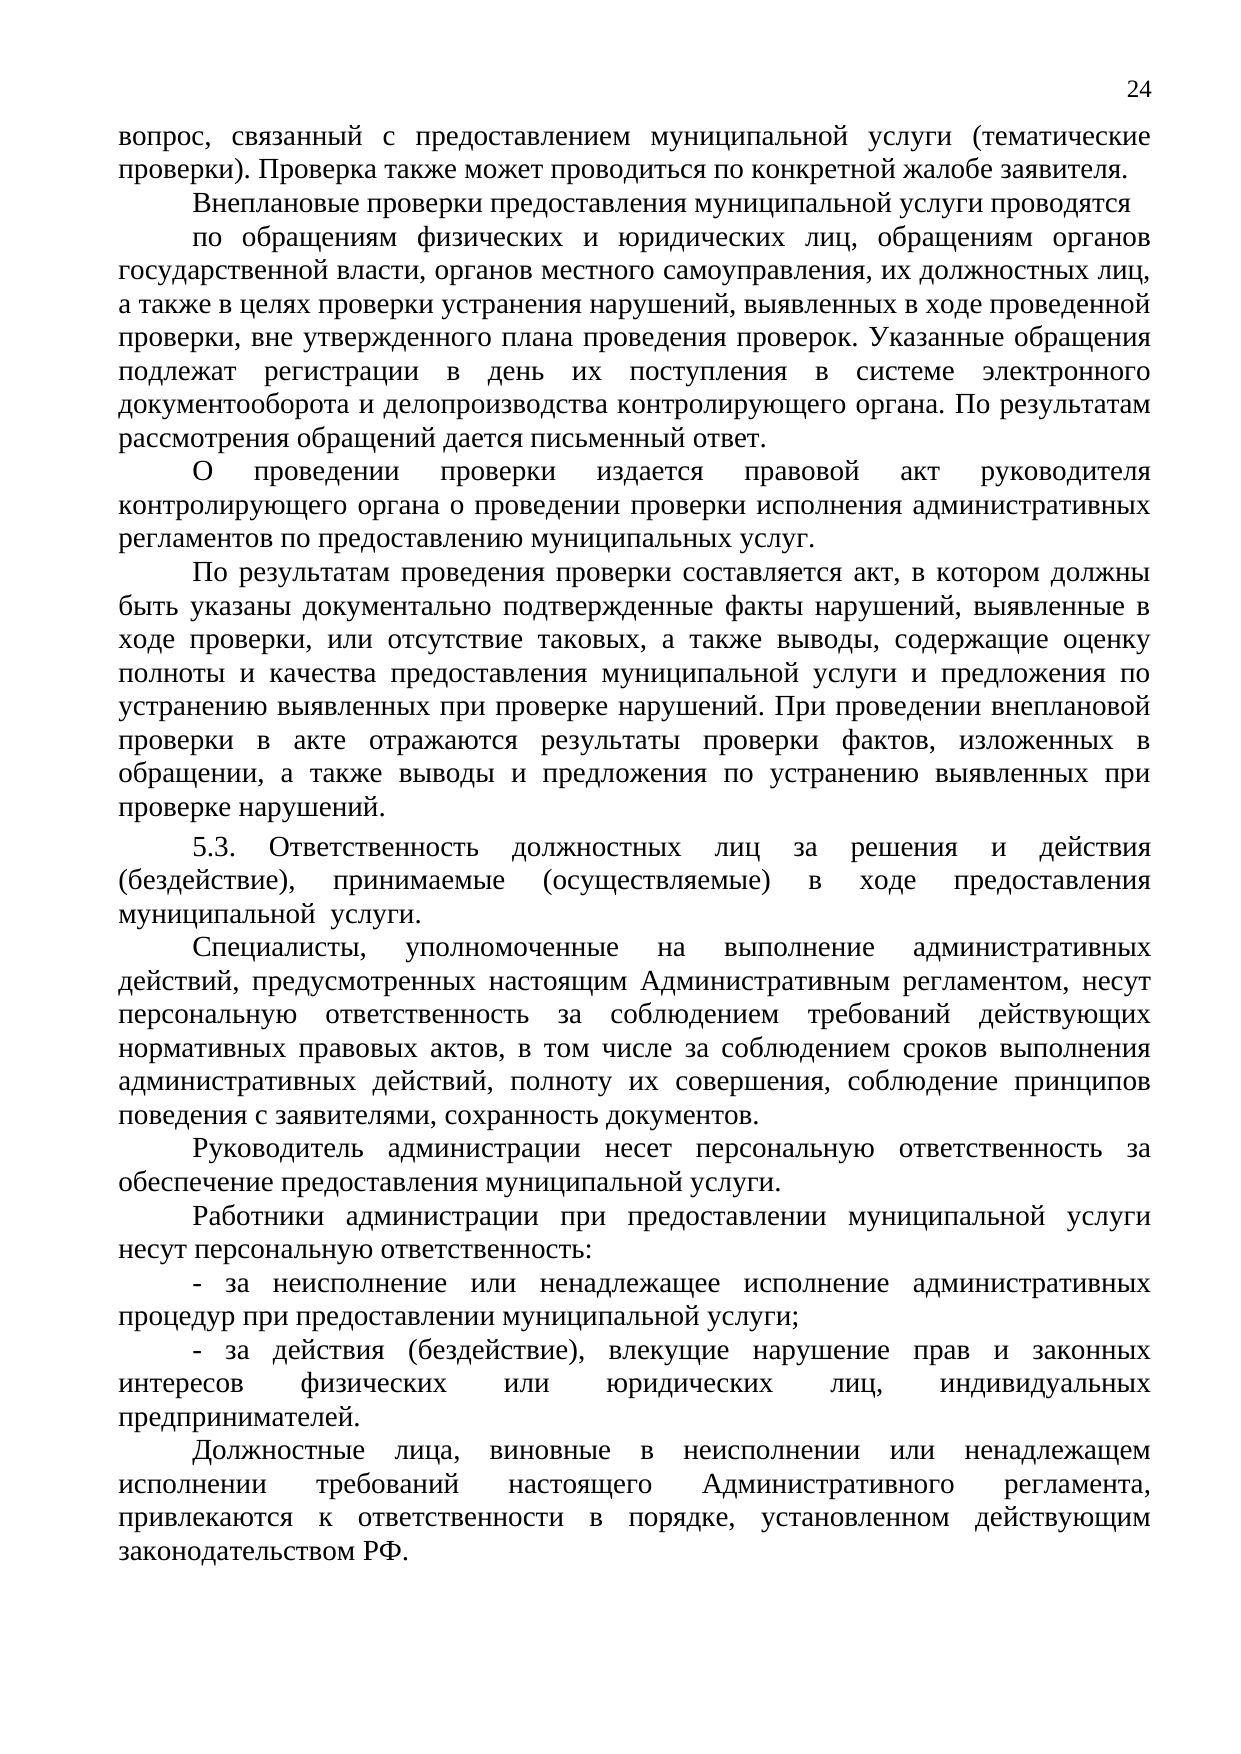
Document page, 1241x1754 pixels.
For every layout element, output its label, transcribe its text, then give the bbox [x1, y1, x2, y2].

title - за действия (бездействие), влекущие нарушение прав и законных интересов физических или юридических лиц, индивидуальных предпринимателей. [118, 1332, 1152, 1432]
list по обращениям физических и юридических лиц, обращениям органов государственной власти, органов местного самоуправления, их должностных лиц, а также в целях проверки устранения нарушений, выявленных в ходе проведенной проверки, вне утвержденного плана проведения проверок. Указанные обращения подлежат регистрации в день их поступления в системе электронного документооборота и делопроизводства контролирующего органа. По результатам рассмотрения обращений дается письменный ответ. [118, 219, 1152, 453]
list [118, 118, 1152, 185]
list По результатам проведения проверки составляется акт, в котором должны быть указаны документально подтвержденные факты нарушений, выявленные в ходе проверки, или отсутствие таковых, а также выводы, содержащие оценку полноты и качества предоставления муниципальной услуги и предложения по устранению выявленных при проверке нарушений. При проведении внеплановой проверки в акте отражаются результаты проверки фактов, изложенных в обращении, а также выводы и предложения по устранению выявленных при проверке нарушений. [118, 554, 1152, 822]
title 5.3. Ответственность должностных лиц за решения и действия (бездействие), принимаемые (осуществляемые) в ходе предоставления муниципальной услуги. [118, 829, 1152, 929]
title Специалисты, уполномоченные на выполнение административных действий, предусмотренных настоящим Административным регламентом, несут персональную ответственность за соблюдением требований действующих нормативных правовых актов, в том числе за соблюдением сроков выполнения административных действий, полноту их совершения, соблюдение принципов поведения с заявителями, сохранность документов. [118, 929, 1152, 1131]
title Руководитель администрации несет персональную ответственность за обеспечение предоставления муниципальной услуги. [118, 1131, 1152, 1198]
list Внеплановые проверки предоставления муниципальной услуги проводятся [118, 185, 1152, 219]
title Работники администрации при предоставлении муниципальной услуги несут персональную ответственность: [118, 1198, 1152, 1265]
title - за неисполнение или ненадлежащее исполнение административных процедур при предоставлении муниципальной услуги; [118, 1265, 1152, 1332]
title Должностные лица, виновные в неисполнении или ненадлежащем исполнении требований настоящего Административного регламента, привлекаются к ответственности в порядке, установленном действующим законодательством РФ. [118, 1432, 1152, 1567]
list О проведении проверки издается правовой акт руководителя контролирующего органа о проведении проверки исполнения административных регламентов по предоставлению муниципальных услуг. [118, 453, 1152, 554]
